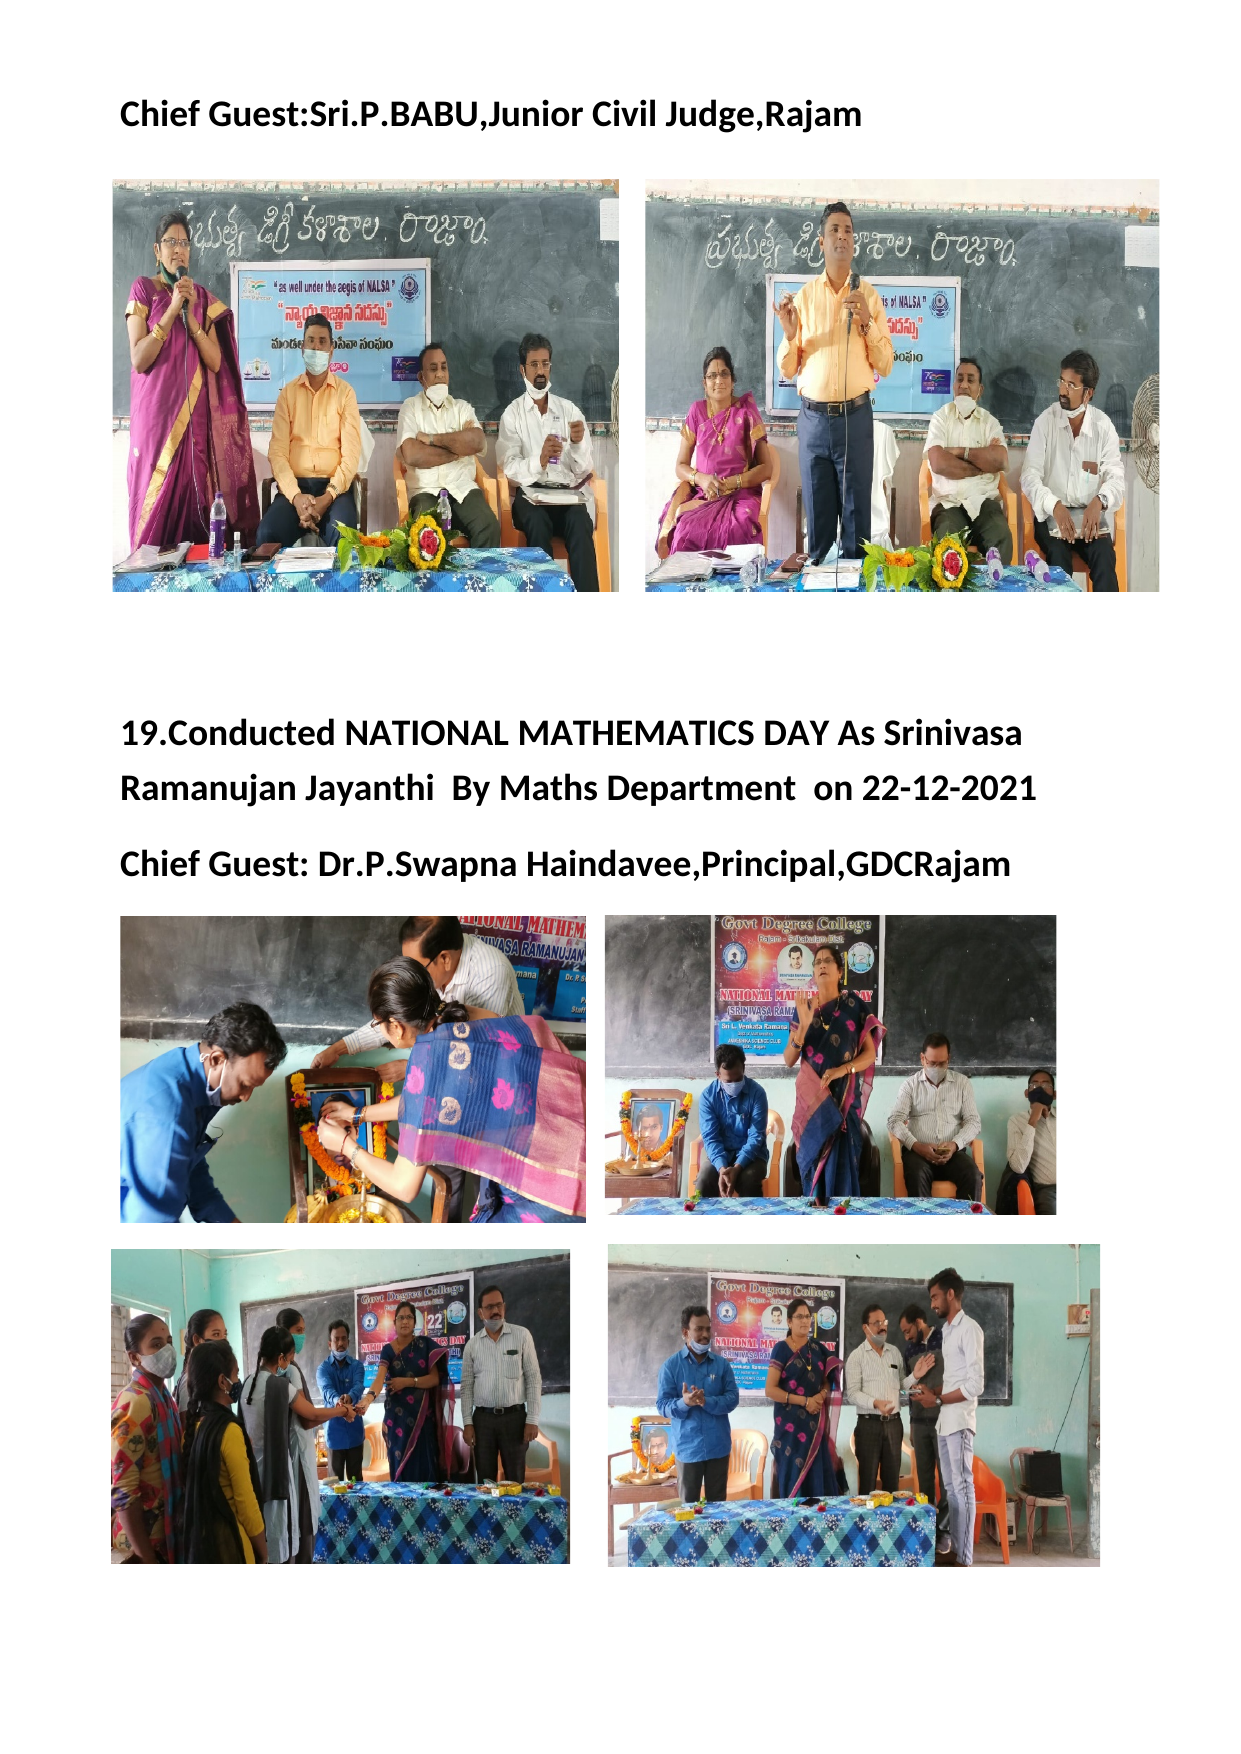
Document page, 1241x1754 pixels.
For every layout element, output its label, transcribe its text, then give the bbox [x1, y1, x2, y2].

picture [604, 915, 1057, 1215]
picture [645, 179, 1160, 592]
text 19.Conducted NATIONAL MATHEMATICS DAY As Srinivasa Ramanujan Jayanthi By Maths Department on 22-12-2021 [120, 709, 1150, 810]
text Chief Guest:Sri.P.BABU,Junior Civil Judge,Rajam [120, 90, 1150, 136]
picture [112, 179, 619, 592]
picture [111, 1249, 571, 1564]
picture [607, 1244, 1100, 1567]
picture [120, 916, 586, 1223]
text Chief Guest: Dr.P.Swapna Haindavee,Principal,GDCRajam [120, 840, 1150, 886]
